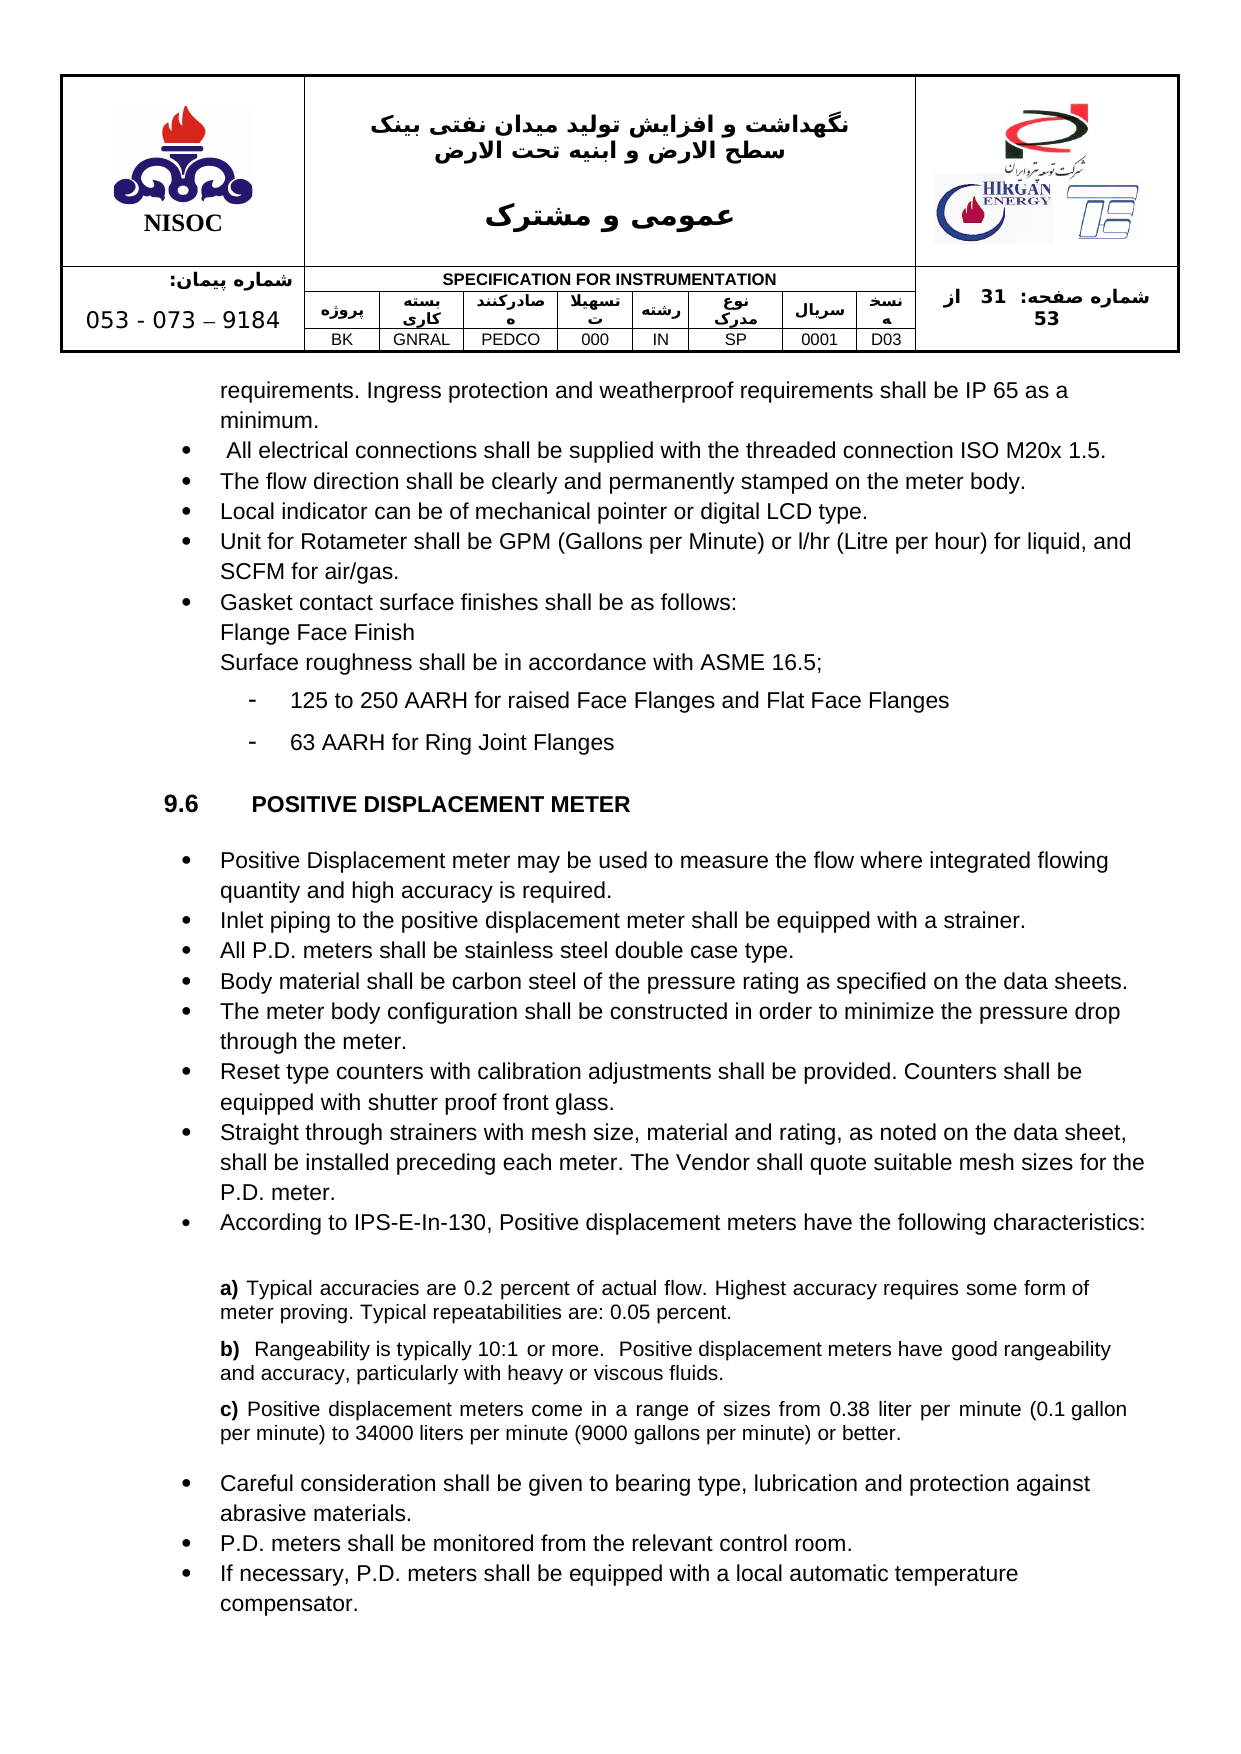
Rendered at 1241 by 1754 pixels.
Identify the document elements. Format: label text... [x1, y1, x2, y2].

text c) Positive displacement meters come in a range of sizes from 0.38 liter per minute (0.1 gallon per minute) to 34000 liters per minute (9000 gallons per minute) or better. [220, 1397, 1142, 1444]
picture [934, 103, 1089, 244]
list Flange Face Finish [220, 619, 1152, 645]
list Straight through strainers with mesh size, material and rating, as noted on the data sheet, shall be installed preceding each meter. The Vendor shall quote suitable mesh sizes for the P.D. meter. [182, 1119, 1152, 1206]
list Gasket contact surface finishes shall be as follows: [182, 588, 1152, 615]
text b) Rangeability is typically 10:1 or more. Positive displacement meters have good rangeability and accuracy, particularly with heavy or viscous fluids. [220, 1336, 1143, 1384]
picture [113, 106, 253, 208]
list If necessary, P.D. meters shall be equipped with a local automatic temperature compensator. [182, 1560, 1152, 1617]
list 63 AARH for Ring Joint Flanges [252, 721, 1152, 758]
list Body material shall be carbon steel of the pressure rating as specified on the data sheets. [182, 968, 1152, 994]
list Positive Displacement meter may be used to measure the flow where integrated flowing quantity and high accuracy is required. [182, 847, 1152, 903]
subtitle Positive Displacement meter [164, 789, 1152, 818]
list Reset type counters with calibration adjustments shall be provided. Counters shall be equipped with shutter proof front glass. [182, 1058, 1152, 1115]
list According to IPS-E-In-130, Positive displacement meters have the following characteristics: [182, 1209, 1152, 1236]
list Surface roughness shall be in accordance with ASME 16.5; [220, 649, 1152, 675]
list All electrical connections shall be supplied with the threaded connection ISO M20x 1.5. [182, 437, 1152, 464]
list Inlet piping to the positive displacement meter shall be equipped with a strainer. [182, 907, 1152, 934]
text a) Typical accuracies are 0.2 percent of actual flow. Highest accuracy requires some form of meter proving. Typical repeatabilities are: 0.05 percent. [220, 1276, 1142, 1324]
list The meter body configuration shall be constructed in order to minimize the pressure drop through the meter. [182, 998, 1152, 1054]
list P.D. meters shall be monitored from the relevant control room. [182, 1530, 1152, 1556]
list The flow direction shall be clearly and permanently stamped on the meter body. [182, 468, 1152, 494]
list Local indicator can be of mechanical pointer or digital LCD type. [182, 498, 1152, 524]
list Unit for Rotameter shall be GPM (Gallons per Minute) or l/hr (Litre per hour) for liquid, and SCFM for air/gas. [182, 528, 1152, 584]
list Careful consideration shall be given to bearing type, lubrication and protection against abrasive materials. [182, 1469, 1152, 1526]
list 125 to 250 AARH for raised Face Flanges and Flat Face Flanges [252, 679, 1152, 716]
list All P.D. meters shall be stainless steel double case type. [182, 937, 1152, 964]
